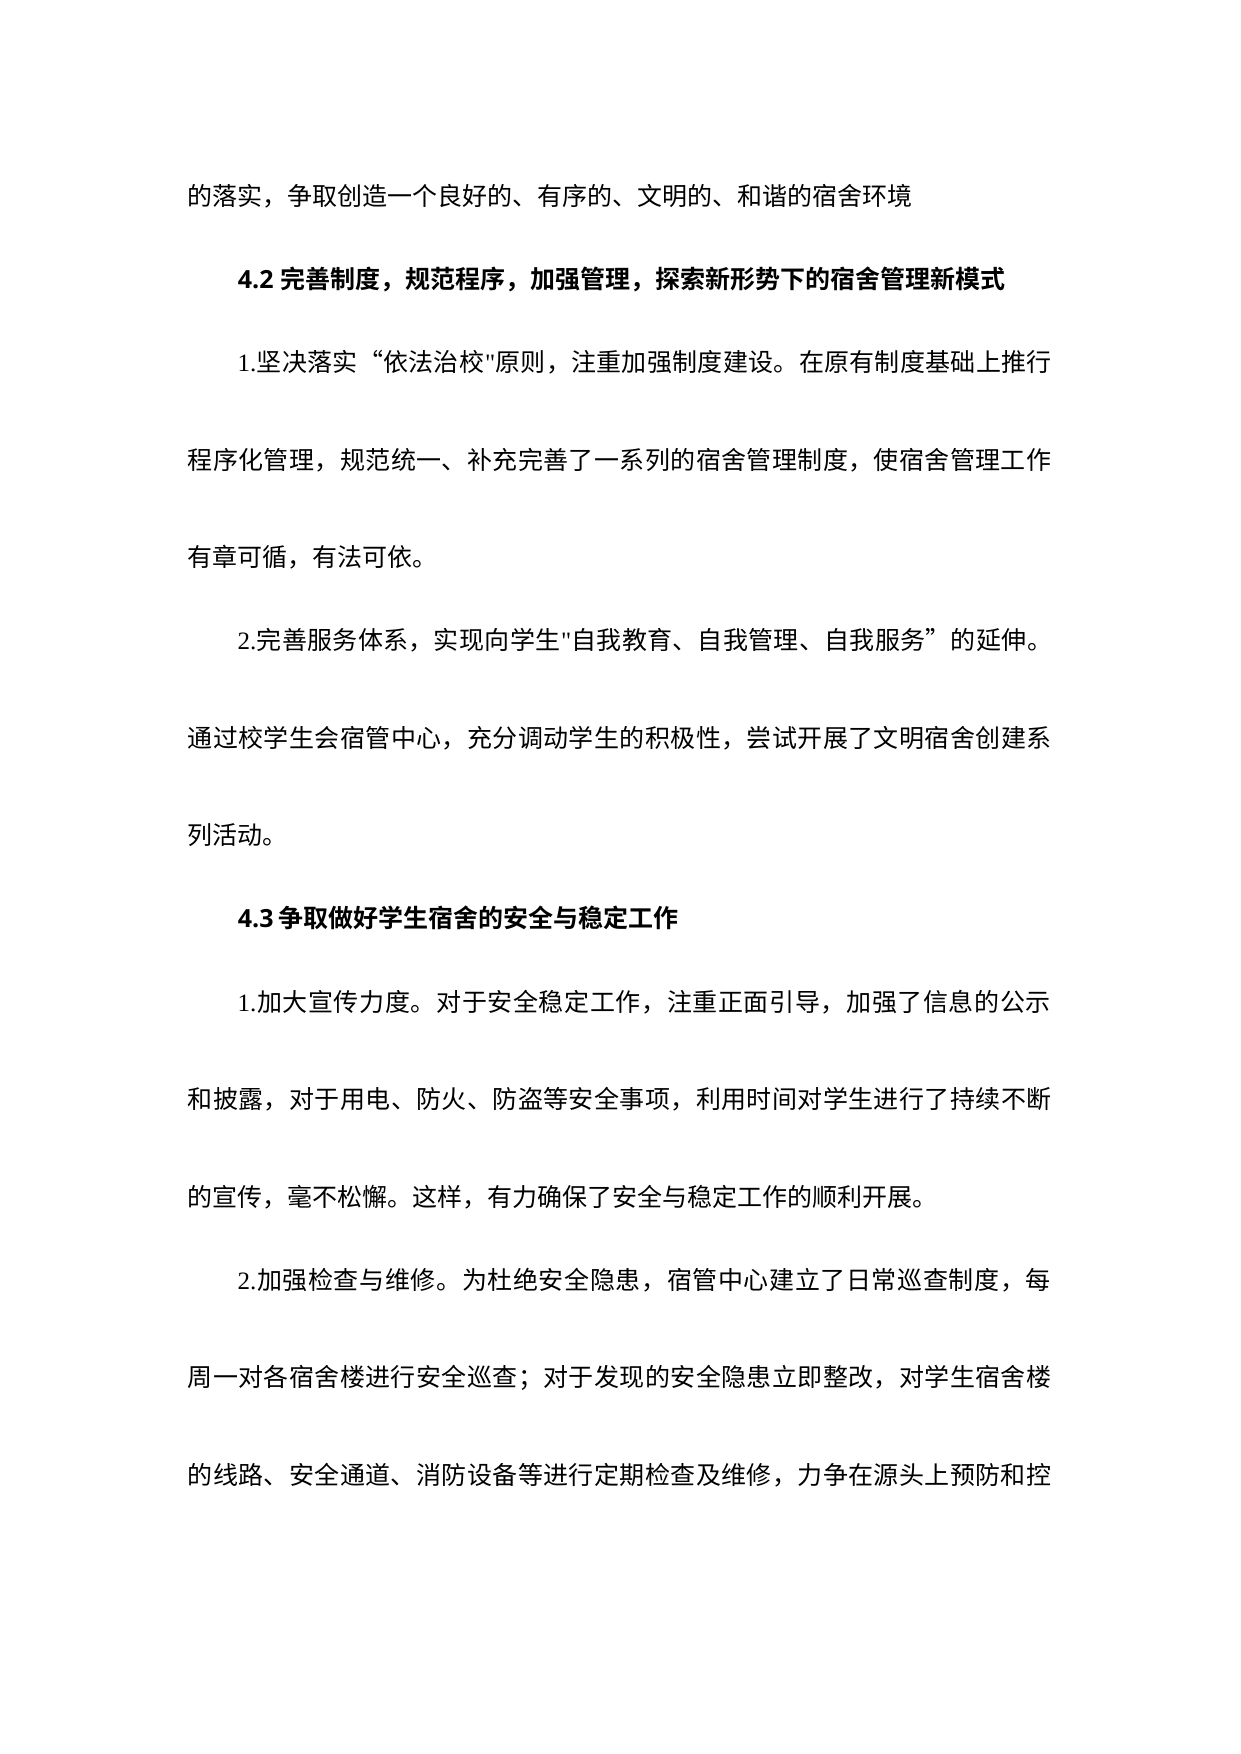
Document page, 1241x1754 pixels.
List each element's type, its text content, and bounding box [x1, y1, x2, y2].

text 1.坚决落实“依法治校"原则，注重加强制度建设。在原有制度基础上推行程序化管理，规范统一、补充完善了一系列的宿舍管理制度，使宿舍管理工作有章可循，有法可依。 [187, 328, 1053, 588]
text 1.加大宣传力度。对于安全稳定工作，注重正面引导，加强了信息的公示和披露，对于用电、防火、防盗等安全事项，利用时间对学生进行了持续不断的宣传，毫不松懈。这样，有力确保了安全与稳定工作的顺利开展。 [187, 968, 1053, 1228]
text 2.完善服务体系，实现向学生"自我教育、自我管理、自我服务”的延伸。通过校学生会宿管中心，充分调动学生的积极性，尝试开展了文明宿舍创建系列活动。 [187, 606, 1053, 866]
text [187, 1246, 1053, 1506]
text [187, 162, 1053, 227]
text 4.3争取做好学生宿舍的安全与稳定工作 [187, 884, 1053, 949]
text 4.2 完善制度，规范程序，加强管理，探索新形势下的宿舍管理新模式 [187, 245, 1053, 310]
